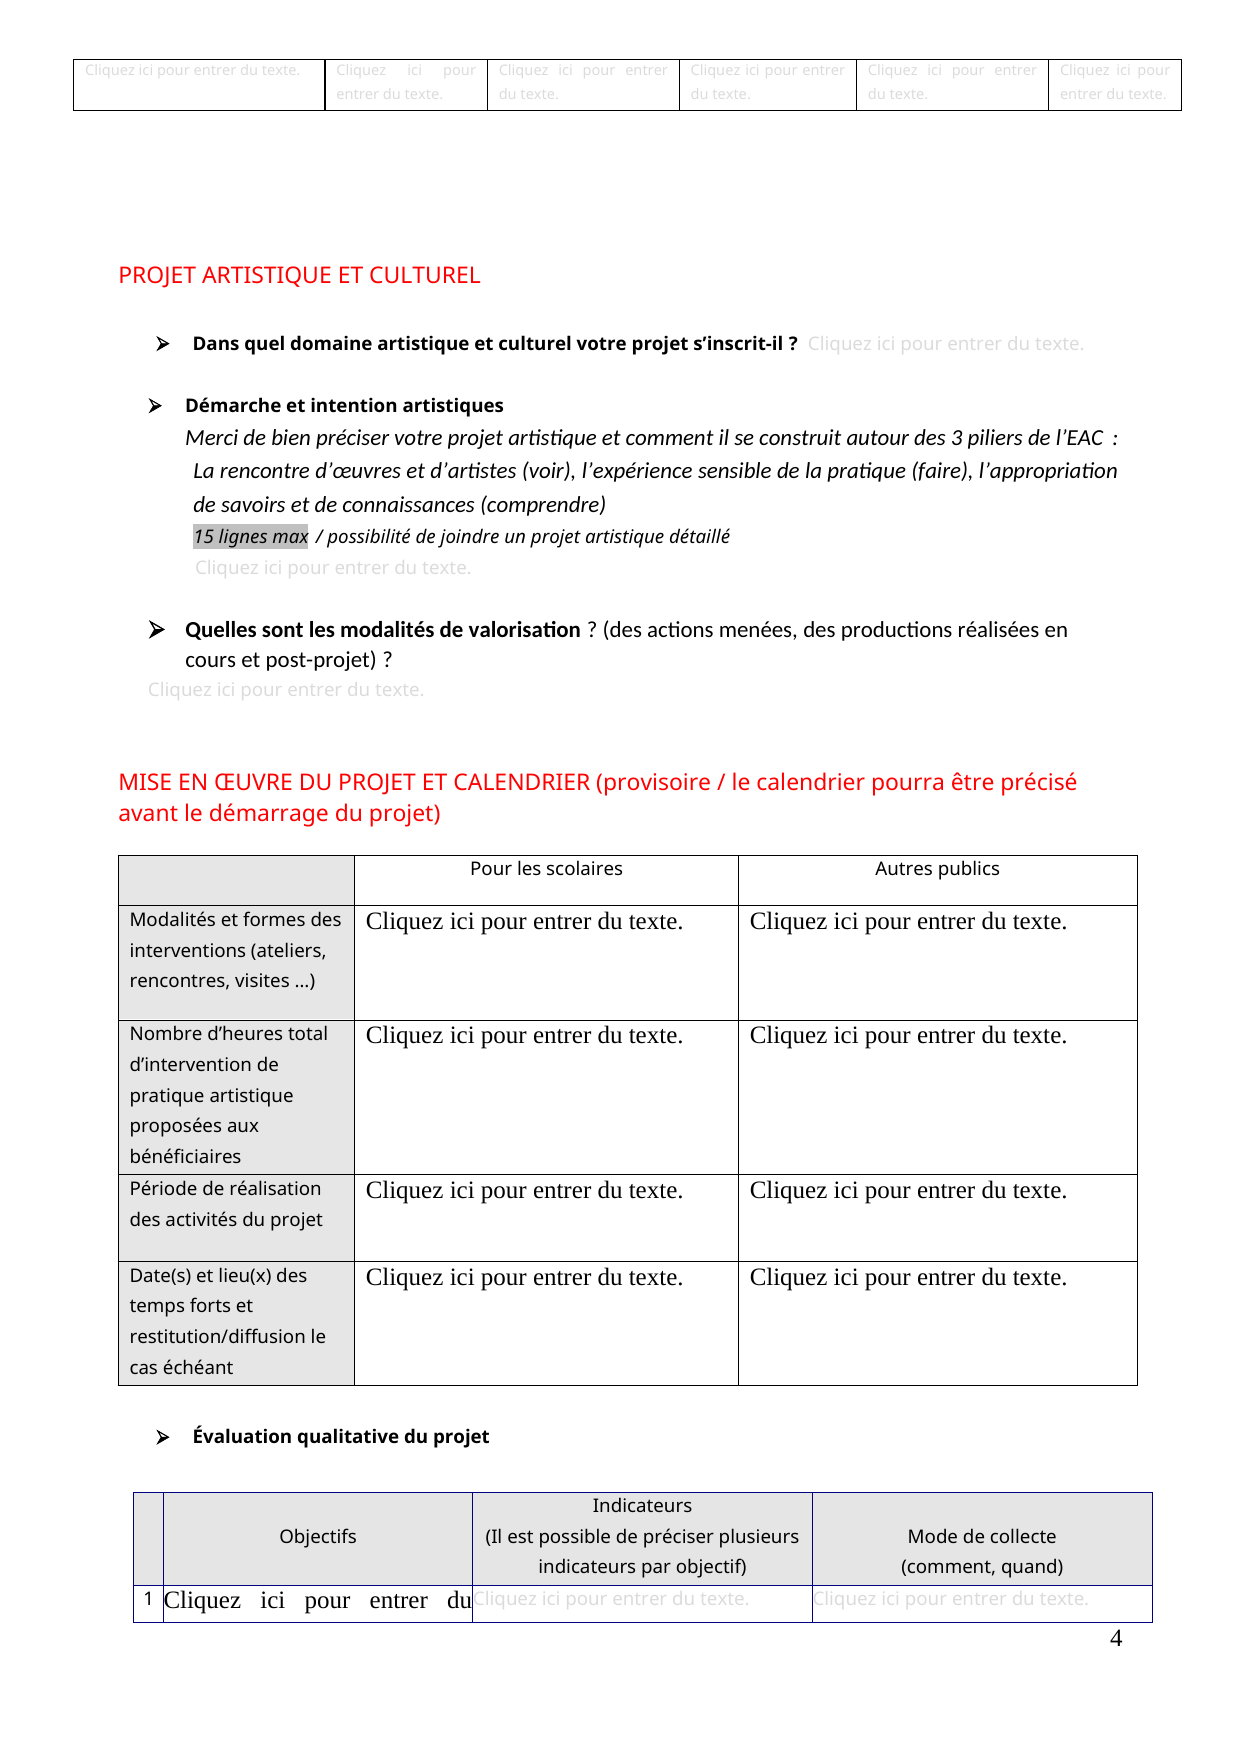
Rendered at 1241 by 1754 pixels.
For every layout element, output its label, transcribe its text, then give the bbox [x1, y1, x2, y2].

list 15 lignes max / possibilité de joindre un projet artistique détaillé [193, 523, 1122, 549]
table_cell [326, 60, 487, 109]
table_cell 1 [134, 1586, 163, 1622]
table_cell Nombre d’heures total d’intervention de pratique artistique proposées aux bénéficiaires [119, 1021, 354, 1174]
table_cell [680, 60, 856, 109]
table_cell Période de réalisation des activités du projet [119, 1175, 354, 1261]
table_cell [1049, 60, 1181, 109]
table_cell [164, 1586, 472, 1622]
table_cell [473, 1586, 812, 1622]
list Dans quel domaine artistique et culturel votre projet s’inscrit-il ? [155, 328, 1122, 356]
table_cell Date(s) et lieu(x) des temps forts et restitution/diffusion le cas échéant [119, 1262, 354, 1385]
text MISE EN ŒUVRE DU PROJET ET CALENDRIER (provisoire / le calendrier pourra être précisé avant le démarrage du projet) [118, 766, 1122, 828]
list Quelles sont les modalités de valorisation ? (des actions menées, des productions réalisées en cours et post-projet) ? [148, 615, 1122, 674]
list Démarche et intention artistiques [148, 392, 1122, 418]
table_cell [739, 1021, 1137, 1174]
table_cell [857, 60, 1048, 109]
table_header Indicateurs (Il est possible de préciser plusieurs indicateurs par objectif) [473, 1493, 812, 1585]
table_header Autres publics [739, 856, 1137, 905]
table_cell [739, 1175, 1137, 1261]
table_cell [355, 906, 738, 1019]
table_cell [739, 1262, 1137, 1385]
table_cell [355, 1175, 738, 1261]
table_cell [74, 60, 324, 109]
table_cell Modalités et formes des interventions (ateliers, rencontres, visites …) [119, 906, 354, 1019]
table_header [134, 1493, 163, 1585]
table_cell [355, 1262, 738, 1385]
table_header Mode de collecte (comment, quand) [813, 1493, 1152, 1585]
table_header Objectifs [164, 1493, 472, 1585]
table_cell [488, 60, 679, 109]
table_cell [739, 906, 1137, 1019]
list Merci de bien préciser votre projet artistique et comment il se construit autour des 3 piliers de l’EAC : [185, 423, 1122, 451]
table_header Pour les scolaires [355, 856, 738, 905]
table_cell [355, 1021, 738, 1174]
table_cell [813, 1586, 1152, 1622]
table_header [119, 856, 354, 905]
list Évaluation qualitative du projet [155, 1424, 1122, 1449]
text PROJET ARTISTIQUE ET CULTUREL [118, 259, 1122, 291]
list La rencontre d’œuvres et d’artistes (voir), l’expérience sensible de la pratique (faire), l’appropriation de savoirs et de connaissances (comprendre) [193, 456, 1122, 518]
